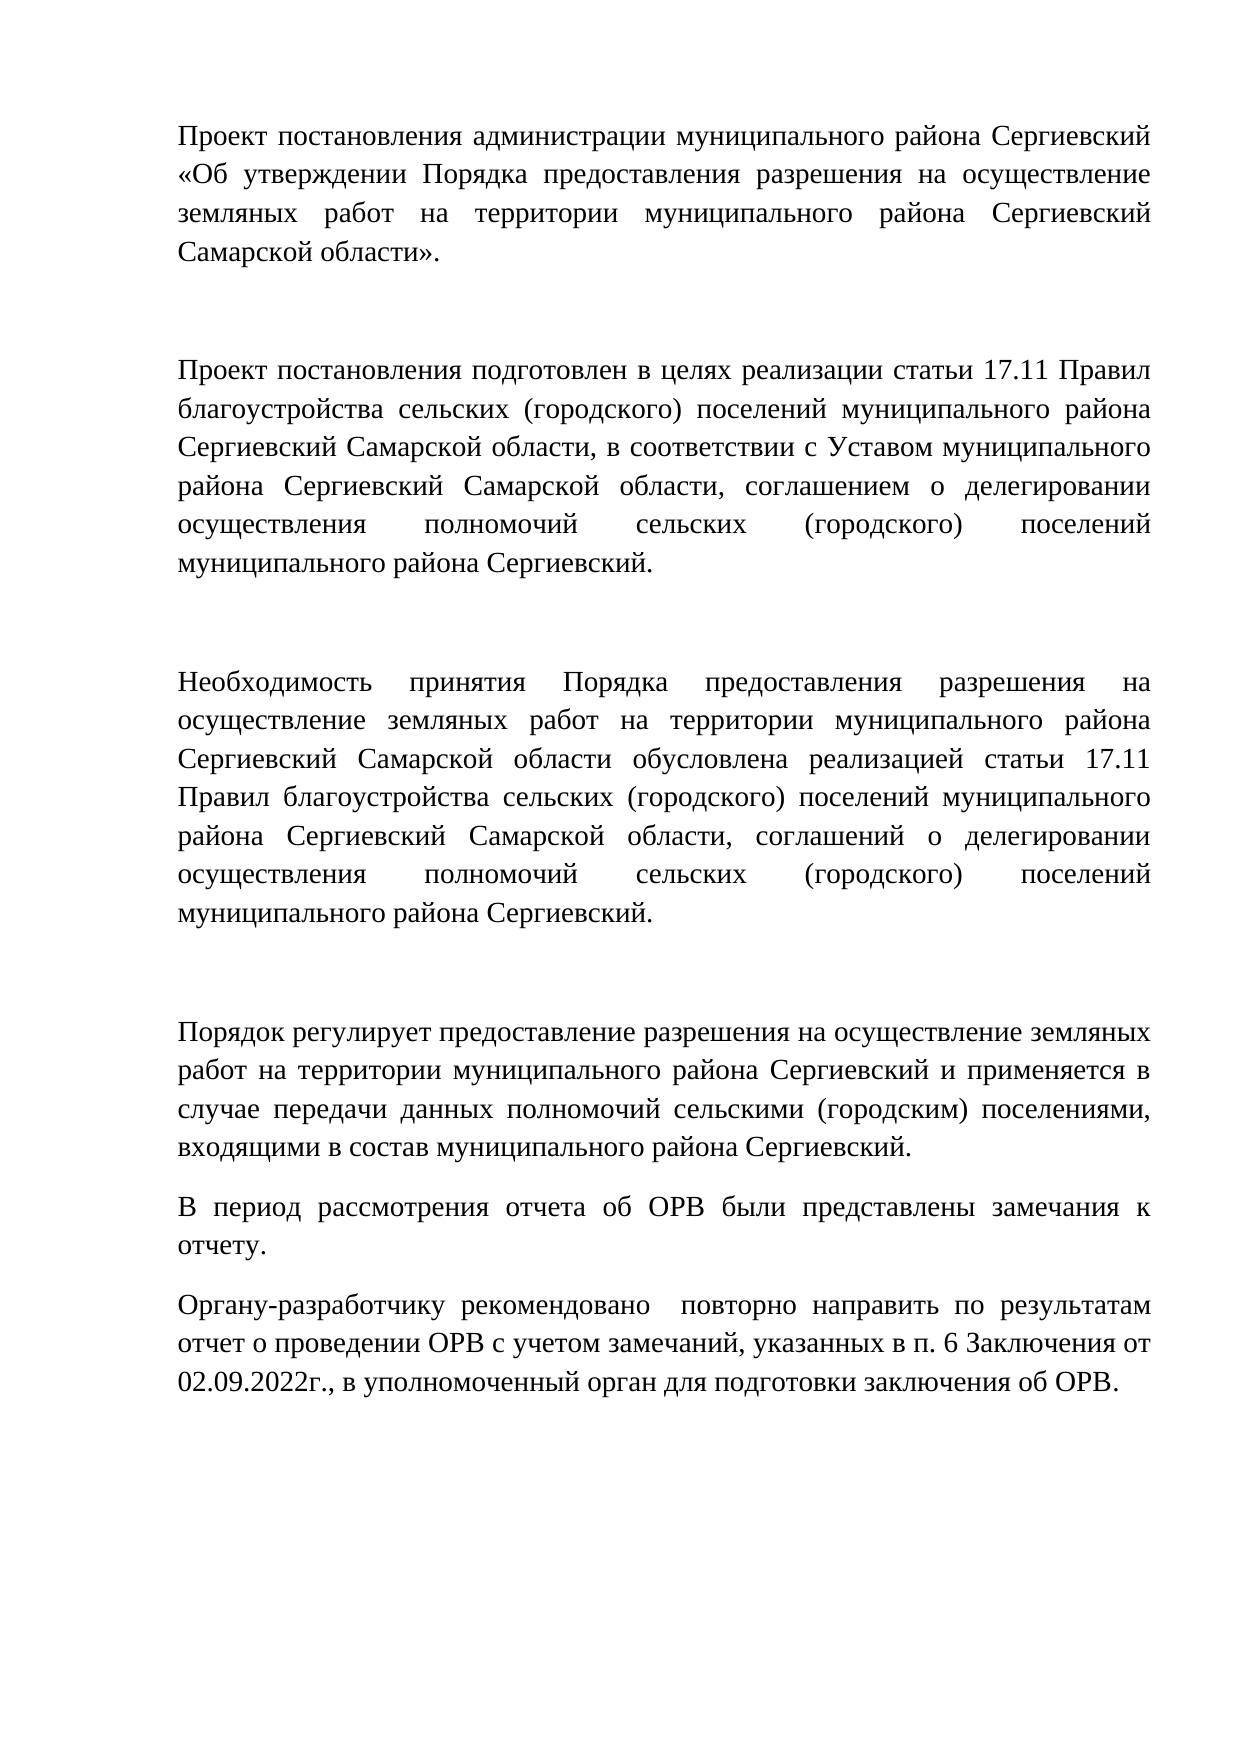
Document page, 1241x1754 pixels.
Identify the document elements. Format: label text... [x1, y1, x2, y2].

text В период рассмотрения отчета об ОРВ были представлены замечания к отчету. [177, 1189, 1152, 1261]
text Проект постановления подготовлен в целях реализации статьи 17.11 Правил благоустройства сельских (городского) поселений муниципального района Сергиевский Самарской области, в соответствии с Уставом муниципального района Сергиевский Самарской области, соглашением о делегировании осуществления полномочий сельских (городского) поселений муниципального района Сергиевский. [177, 352, 1152, 579]
text Проект постановления администрации муниципального района Сергиевский «Об утверждении Порядка предоставления разрешения на осуществление земляных работ на территории муниципального района Сергиевский Самарской области». [177, 118, 1152, 267]
text Необходимость принятия Порядка предоставления разрешения на осуществление земляных работ на территории муниципального района Сергиевский Самарской области обусловлена реализацией статьи 17.11 Правил благоустройства сельских (городского) поселений муниципального района Сергиевский Самарской области, соглашений о делегировании осуществления полномочий сельских (городского) поселений муниципального района Сергиевский. [177, 664, 1152, 929]
text Порядок регулирует предоставление разрешения на осуществление земляных работ на территории муниципального района Сергиевский и применяется в случае передачи данных полномочий сельскими (городским) поселениями, входящими в состав муниципального района Сергиевский. [177, 1014, 1152, 1163]
text Органу-разработчику рекомендовано повторно направить по результатам отчет о проведении ОРВ с учетом замечаний, указанных в п. 6 Заключения от 02.09.2022г., в уполномоченный орган для подготовки заключения об ОРВ. [177, 1287, 1152, 1397]
